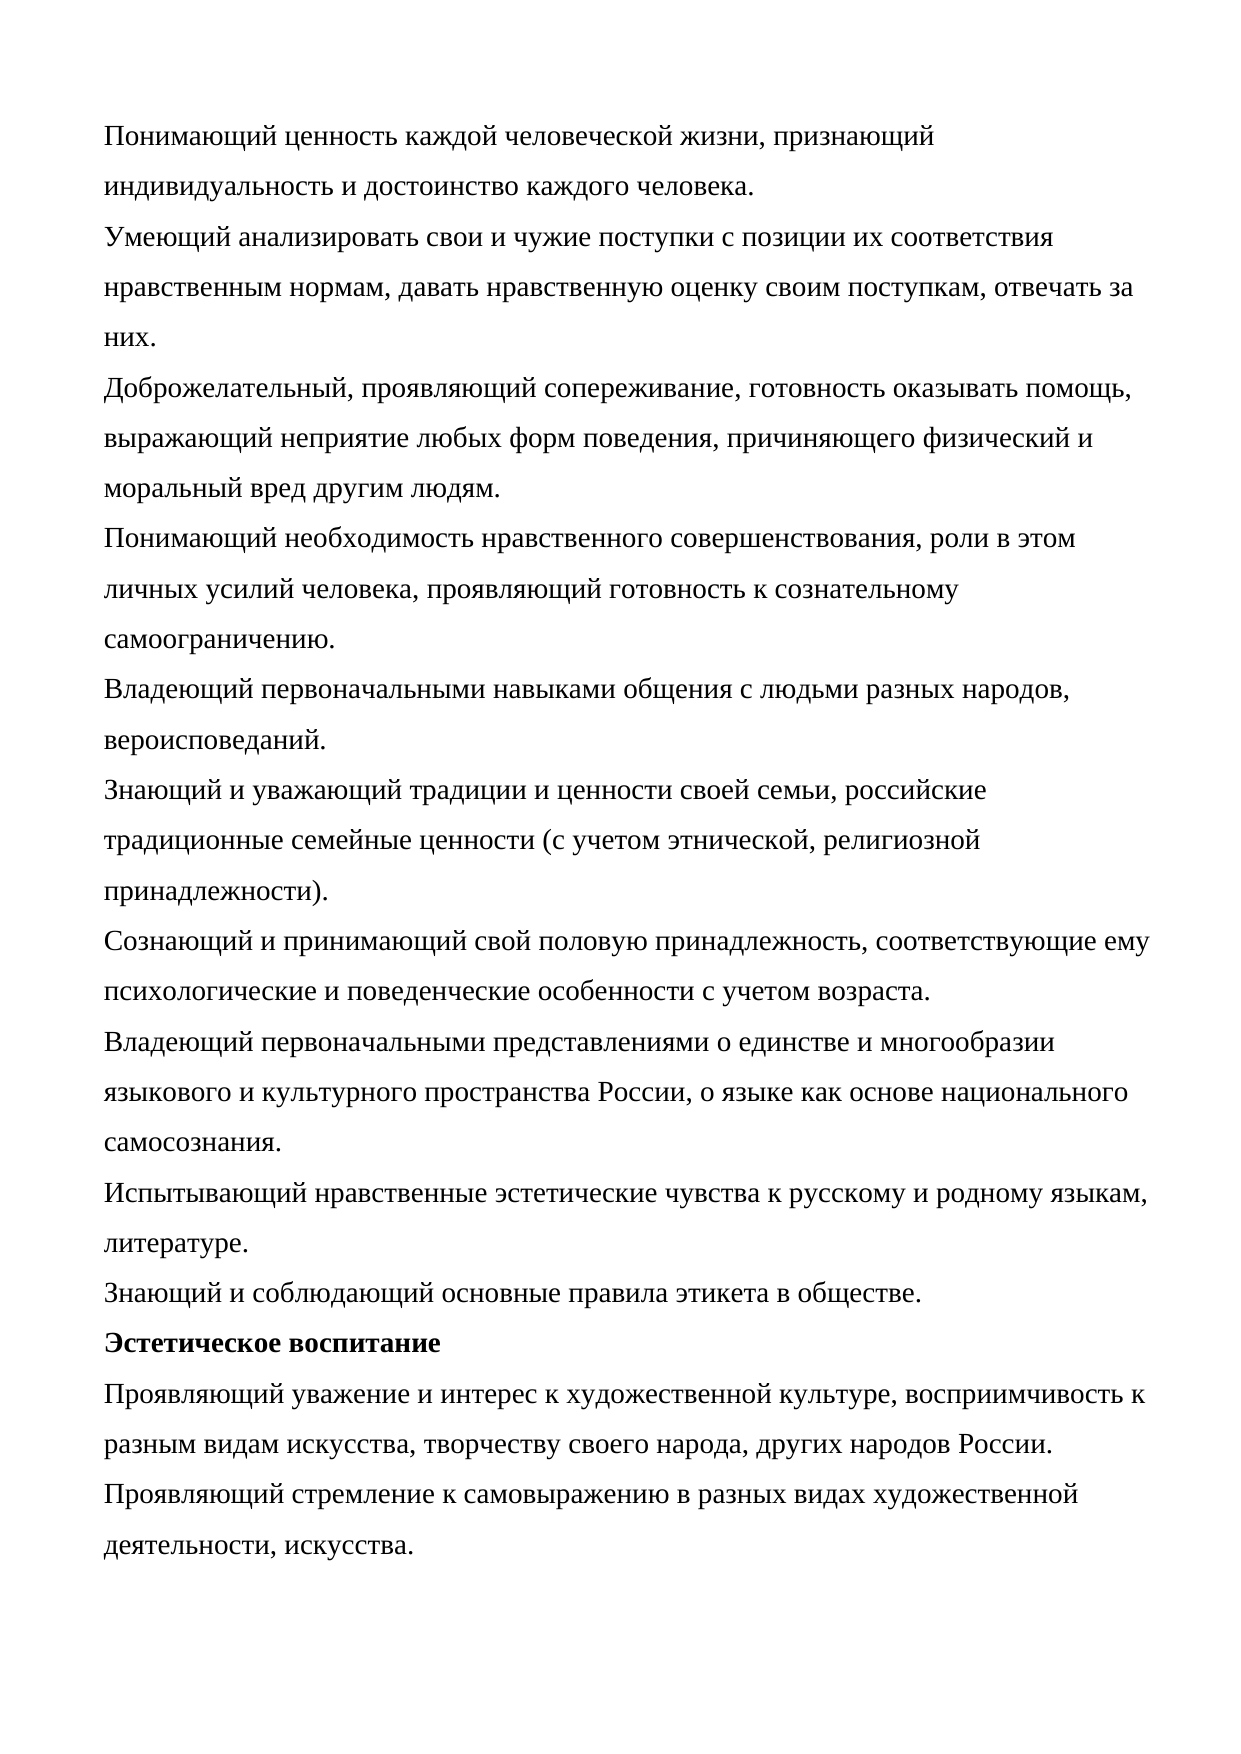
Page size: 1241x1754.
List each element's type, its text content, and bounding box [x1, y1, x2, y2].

text психологические и поведенческие особенности с учетом возраста. [103, 973, 1152, 1007]
text Сознающий и принимающий свой половую принадлежность, соответствующие ему [103, 923, 1152, 957]
text Знающий и уважающий традиции и ценности своей семьи, российские традиционные семейные ценности (с учетом этнической, религиозной [103, 772, 1152, 856]
text принадлежности). [103, 873, 1152, 906]
text разным видам искусства, творчеству своего народа, других народов России. [103, 1426, 1152, 1460]
text Доброжелательный, проявляющий сопереживание, готовность оказывать помощь, выражающий неприятие любых форм поведения, причиняющего физический и моральный вред другим людям. [103, 370, 1152, 504]
text Испытывающий нравственные эстетические чувства к русскому и родному языкам, [103, 1175, 1152, 1208]
text личных усилий человека, проявляющий готовность к сознательному самоограничению. [103, 571, 1152, 655]
text Владеющий первоначальными представлениями о единстве и многообразии языкового и культурного пространства России, о языке как основе национального самосознания. [103, 1024, 1152, 1158]
text Знающий и соблюдающий основные правила этикета в обществе. [103, 1275, 1152, 1309]
text литературе. [103, 1225, 1152, 1258]
text Понимающий необходимость нравственного совершенствования, роли в этом [103, 521, 1152, 554]
text Эстетическое воспитание [103, 1326, 1152, 1359]
text Понимающий ценность каждой человеческой жизни, признающий индивидуальность и достоинство каждого человека. [103, 118, 1152, 202]
text Умеющий анализировать свои и чужие поступки с позиции их соответствия нравственным нормам, давать нравственную оценку своим поступкам, отвечать за [103, 219, 1152, 303]
text Проявляющий уважение и интерес к художественной культуре, восприимчивость к [103, 1376, 1152, 1409]
text Проявляющий стремление к самовыражению в разных видах художественной деятельности, искусства. [103, 1477, 1152, 1560]
text Владеющий первоначальными навыками общения с людьми разных народов, вероисповеданий. [103, 672, 1152, 755]
text них. [103, 319, 1152, 353]
